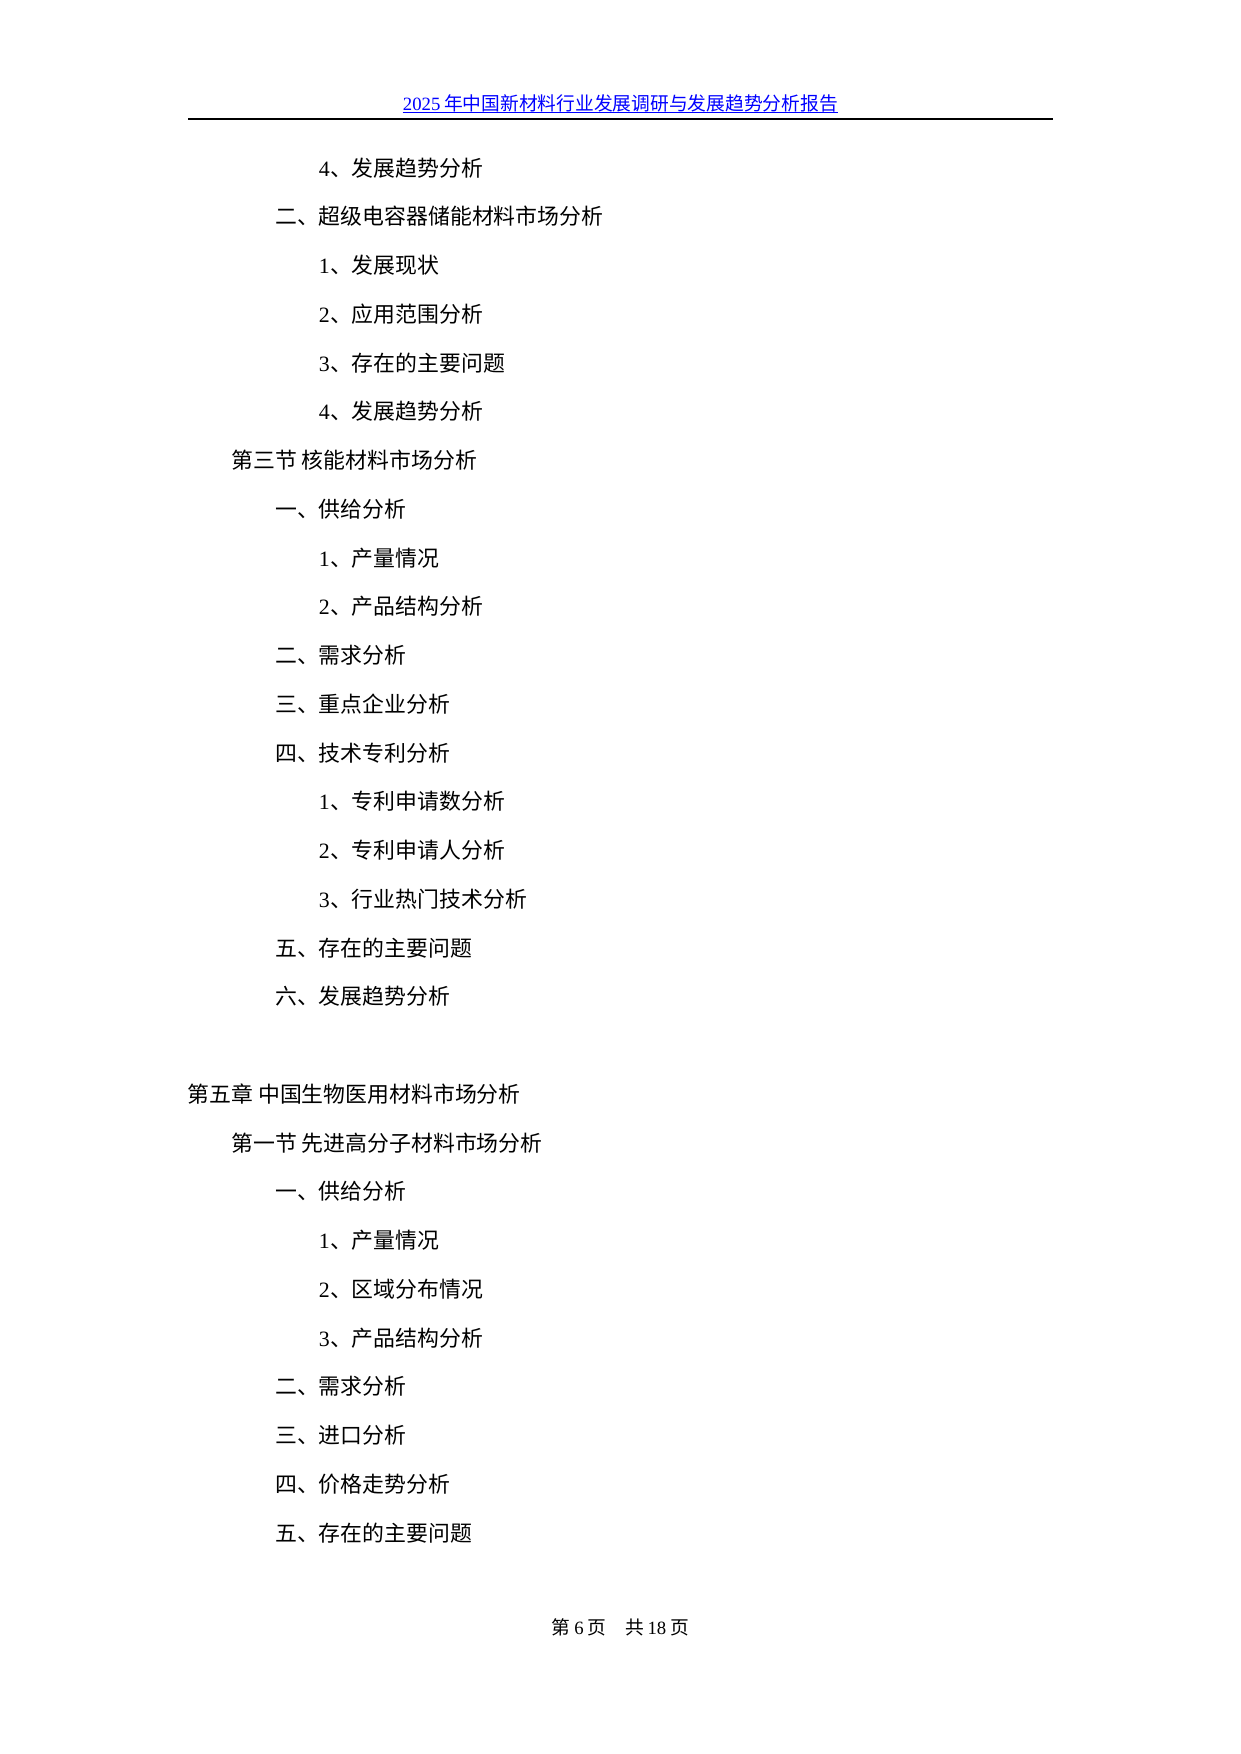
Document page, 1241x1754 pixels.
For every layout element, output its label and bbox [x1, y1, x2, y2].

text [187, 150, 1053, 1548]
